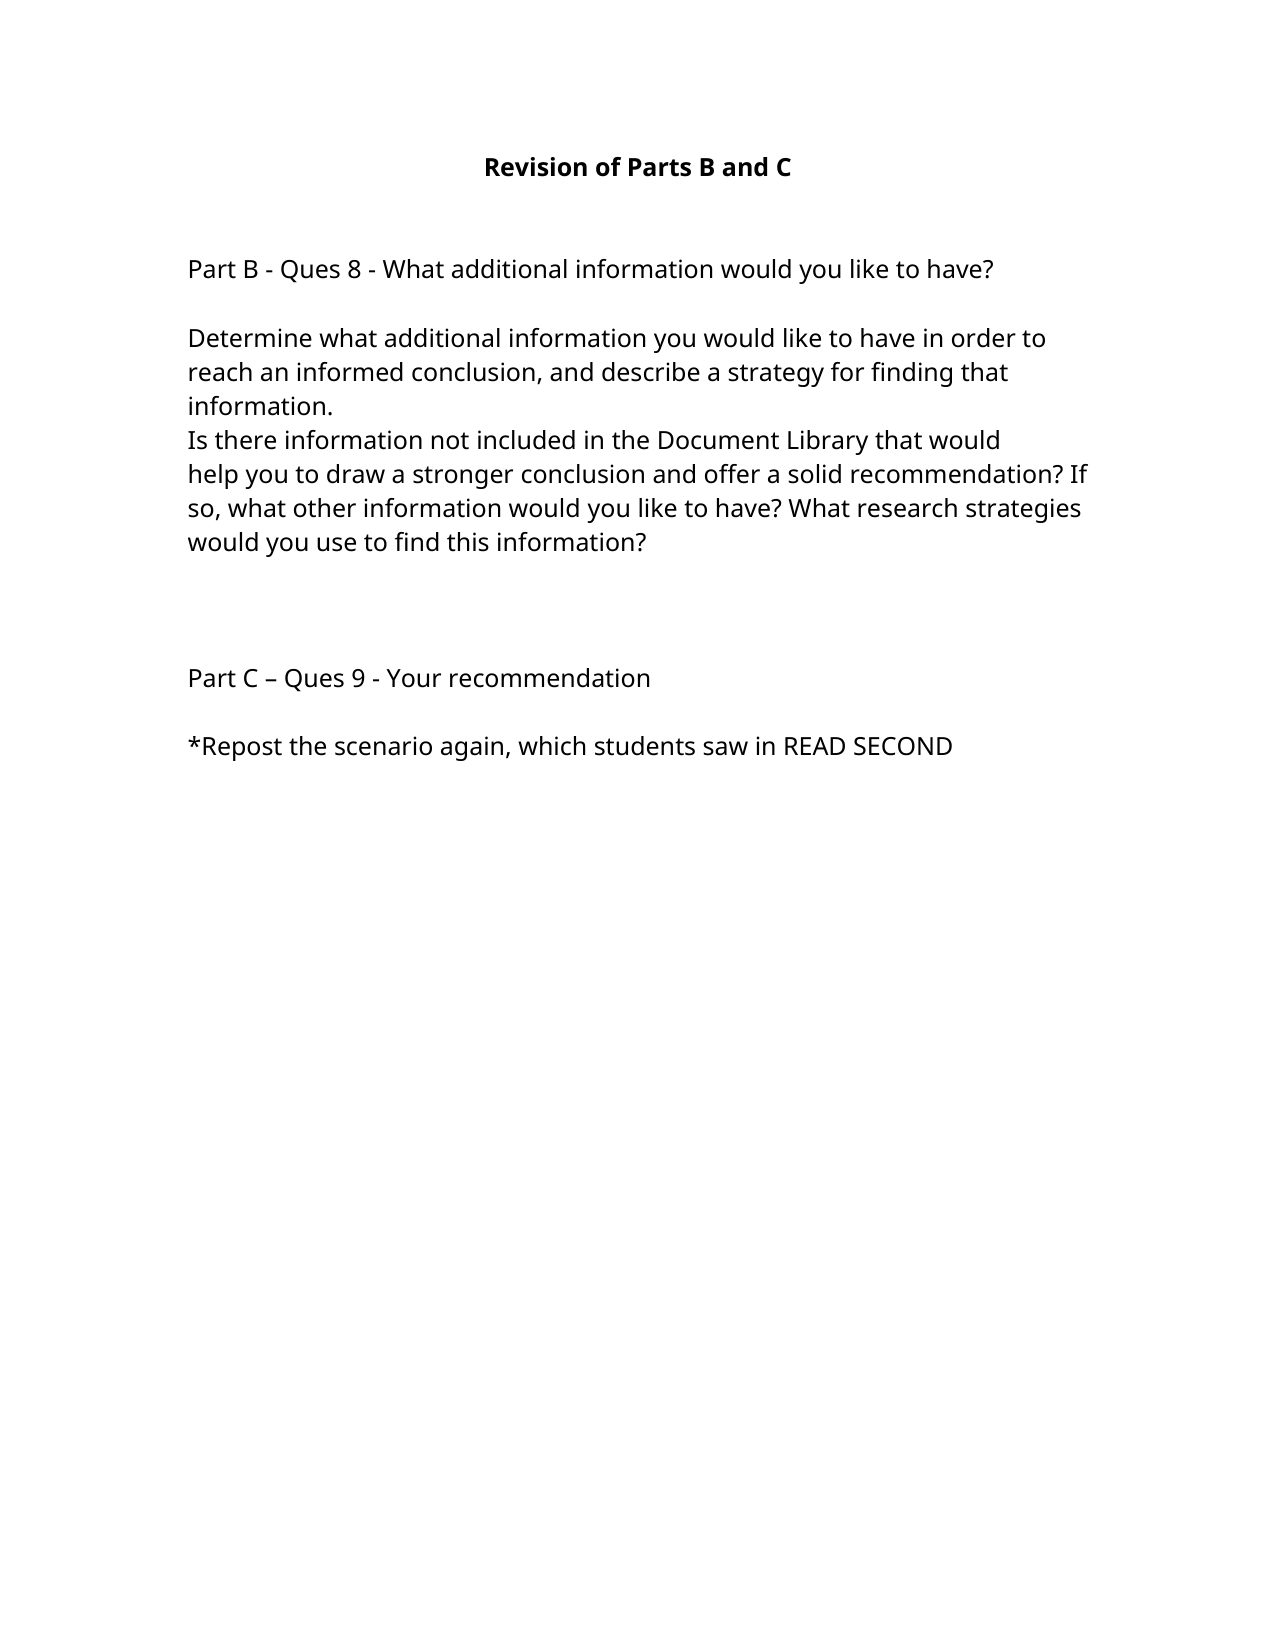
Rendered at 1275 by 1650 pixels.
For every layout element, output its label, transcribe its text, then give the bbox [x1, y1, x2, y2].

text *Repost the scenario again, which students saw in READ SECOND [187, 729, 1087, 763]
text Part C – Ques 9 - Your recommendation [187, 661, 1087, 695]
text Revision of Parts B and C [187, 150, 1087, 184]
text Determine what additional information you would like to have in order to reach an informed conclusion, and describe a strategy for finding that information. [187, 320, 1087, 422]
text Part B - Ques 8 - What additional information would you like to have? [187, 252, 1087, 286]
text Is there information not included in the Document Library that would help you to draw a stronger conclusion and offer a solid recommendation? If so, what other information would you like to have? What research strategies would you use to find this information? [187, 422, 1087, 559]
